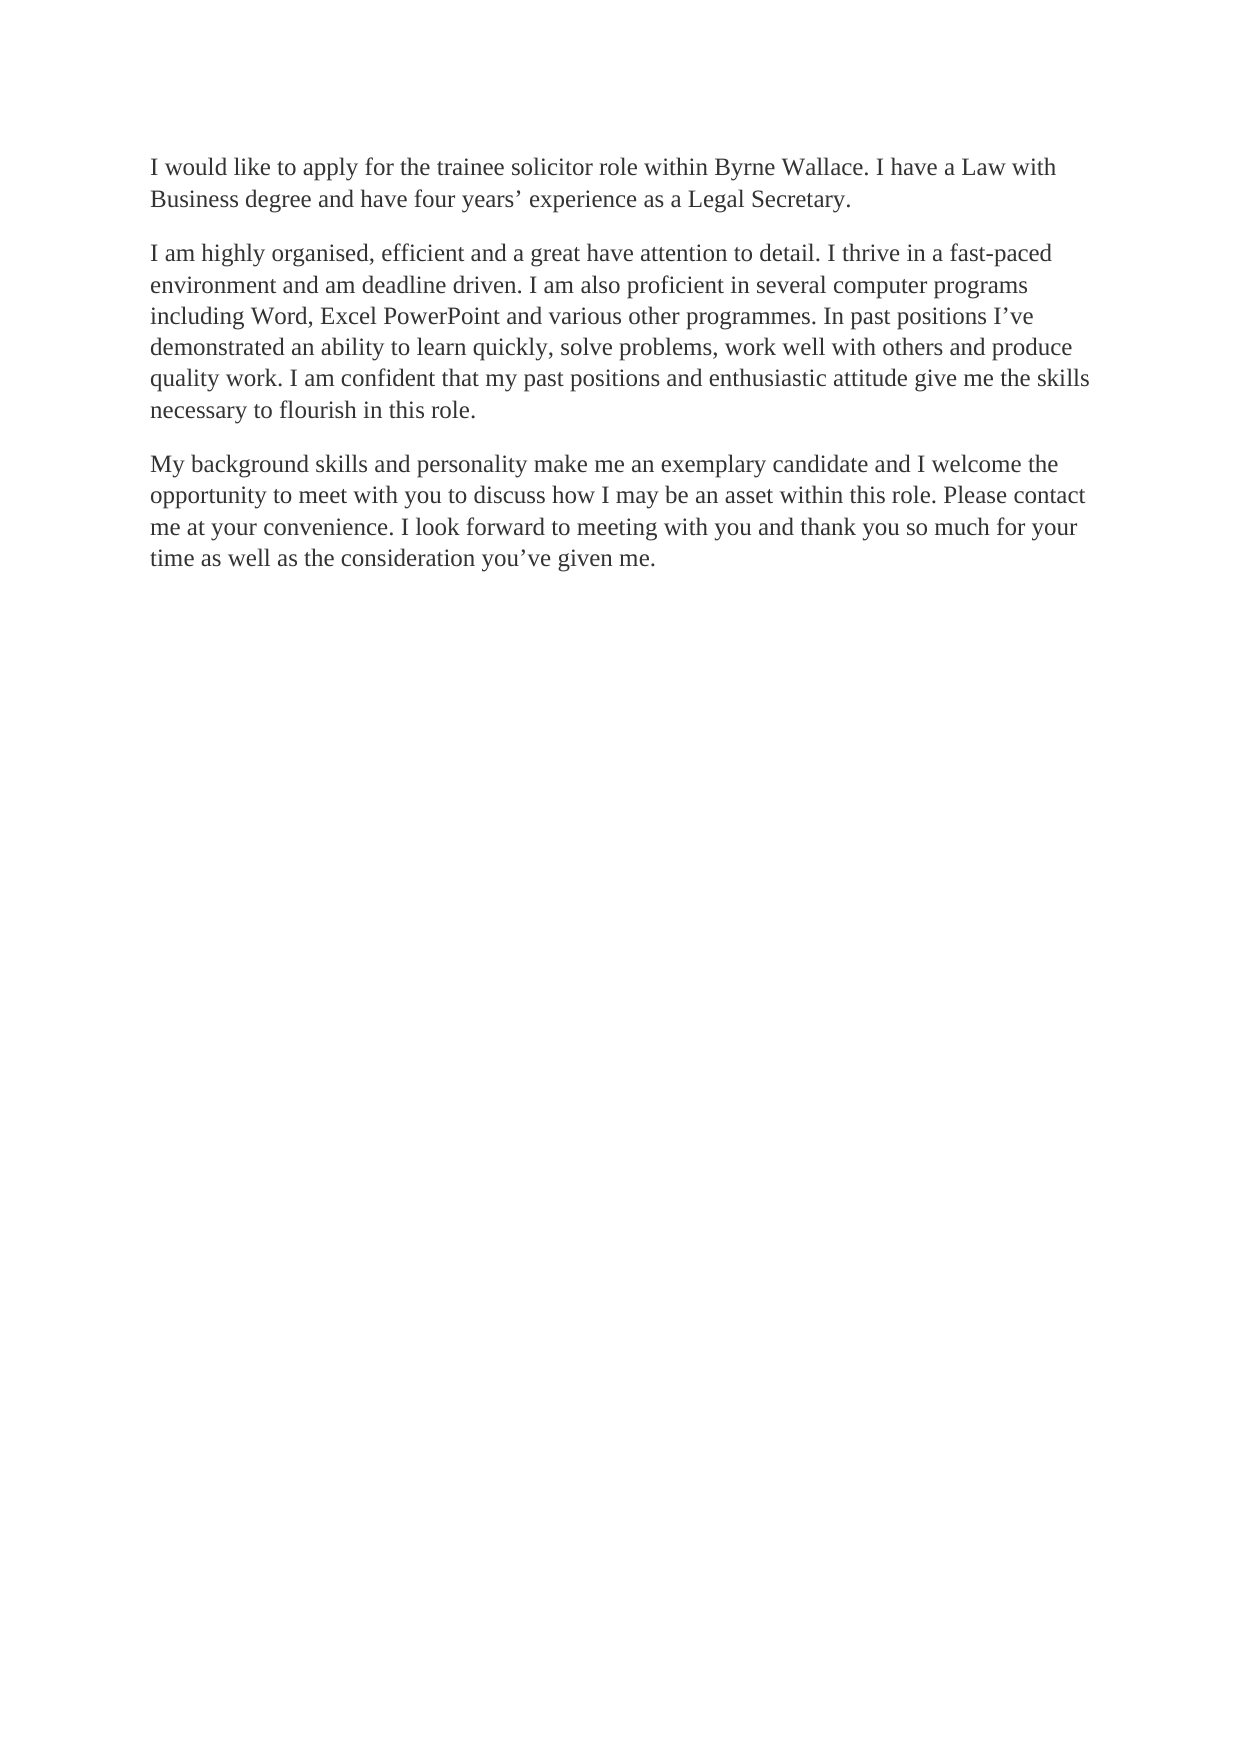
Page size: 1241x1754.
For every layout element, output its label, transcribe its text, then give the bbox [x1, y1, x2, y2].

text I would like to apply for the trainee solicitor role within Byrne Wallace. I have a Law with Business degree and have four years’ experience as a Legal Secretary. [150, 150, 1090, 212]
text My background skills and personality make me an exemplary candidate and I welcome the opportunity to meet with you to discuss how I may be an asset within this role. Please contact me at your convenience. I look forward to meeting with you and thank you so much for your time as well as the consideration you’ve given me. [150, 447, 1090, 572]
text I am highly organised, efficient and a great have attention to detail. I thrive in a fast-paced environment and am deadline driven. I am also proficient in several computer programs including Word, Excel PowerPoint and various other programmes. In past positions I’ve demonstrated an ability to learn quickly, solve problems, work well with others and produce quality work. I am confident that my past positions and enthusiastic attitude give me the skills necessary to flourish in this role. [150, 236, 1090, 423]
